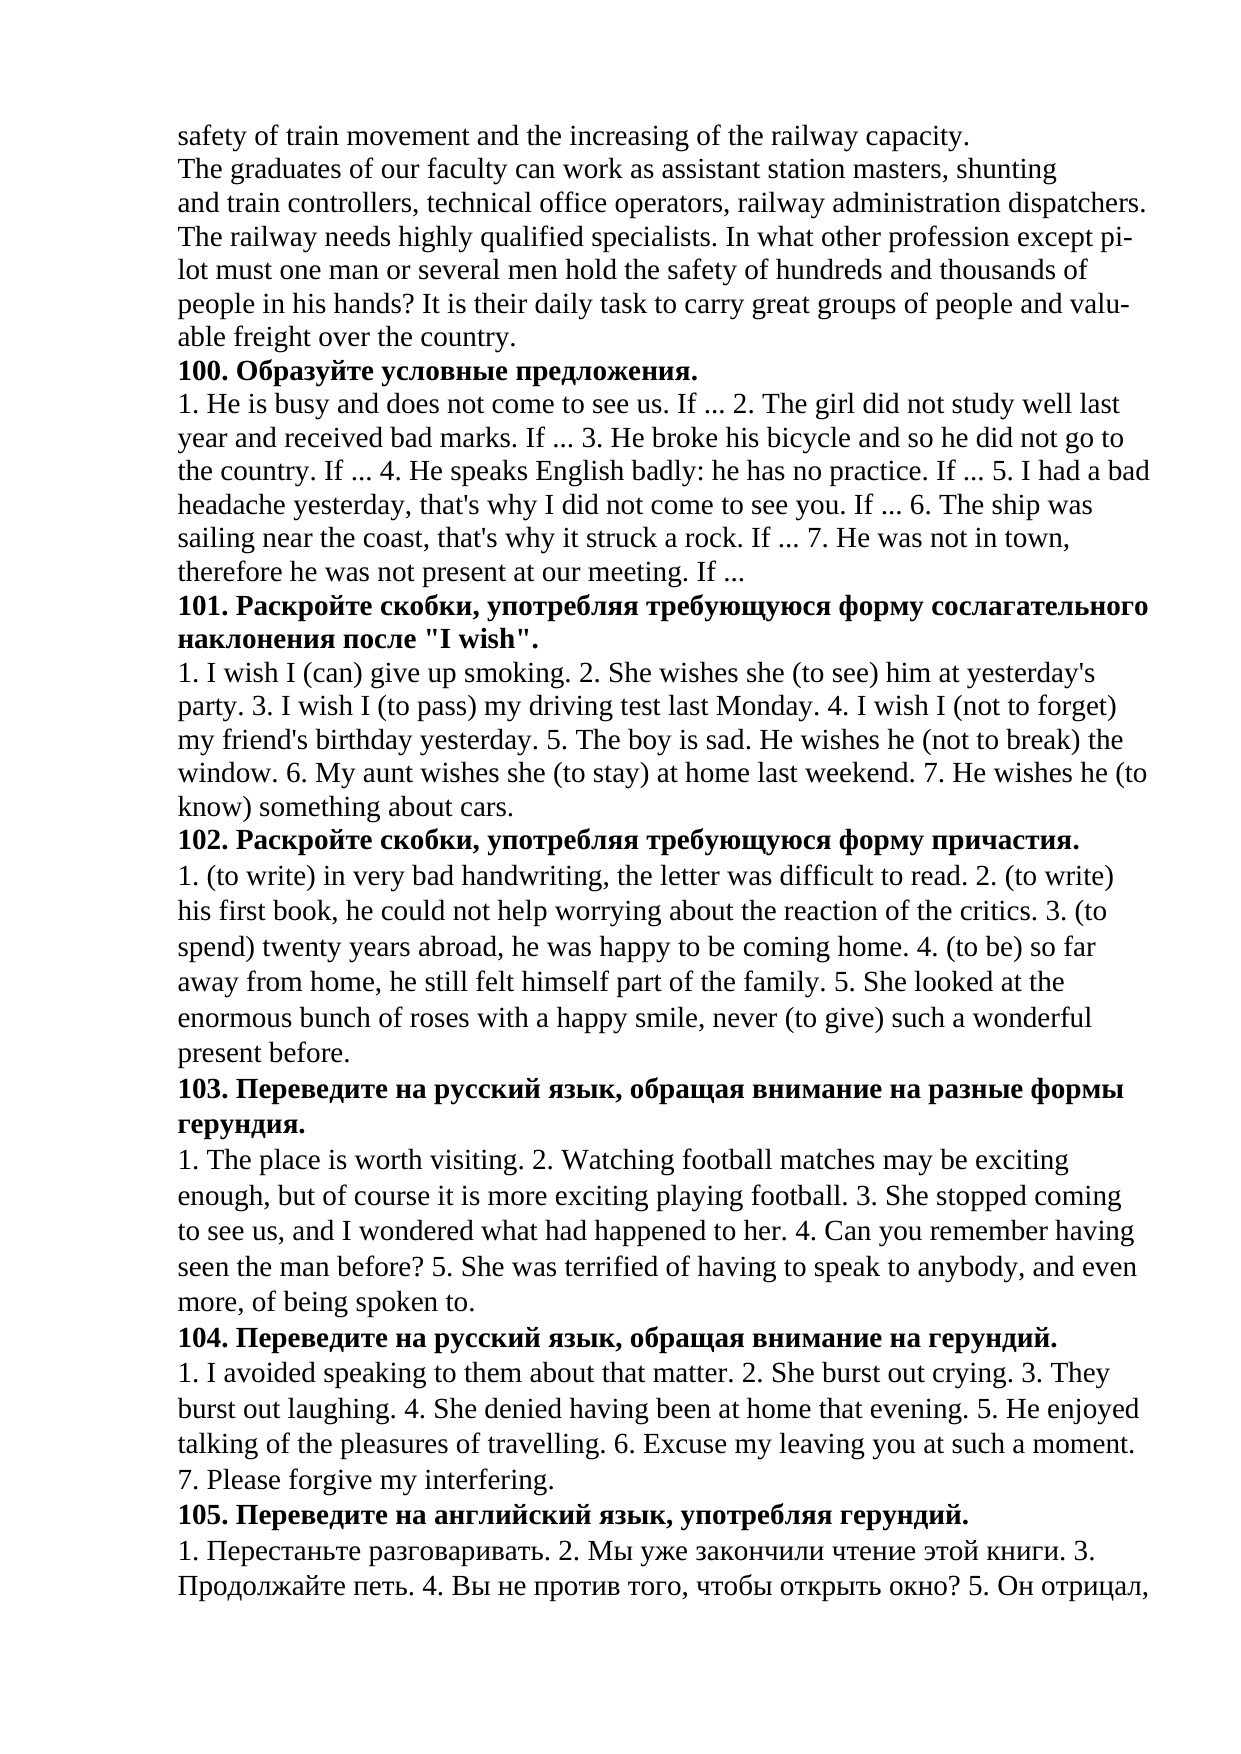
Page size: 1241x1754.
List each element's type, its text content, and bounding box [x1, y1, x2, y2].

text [177, 1533, 1152, 1602]
text 1. I wish I (can) give up smoking. 2. She wishes she (to see) him at yesterday's party. 3. I wish I (to pass) my driving test last Monday. 4. I wish I (not to forget) my friend's birthday yesterday. 5. The boy is sad. He wishes he (not to break) the window. 6. My aunt wishes she (to stay) at home last weekend. 7. He wishes he (to know) something about cars. [177, 655, 1152, 822]
text The railway needs highly qualified specialists. In what other profession except pi- [177, 219, 1152, 252]
text 101. Раскройте скобки, употребляя требующуюся форму сослагательного наклонения после "I wish". [177, 588, 1152, 655]
text 1. I avoided speaking to them about that matter. 2. She burst out crying. 3. They burst out laughing. 4. She denied having been at home that evening. 5. He enjoyed talking of the pleasures of travelling. 6. Excuse my leaving you at such a moment. 7. Please forgive my interfering. [177, 1355, 1152, 1495]
text and train controllers, technical office operators, railway administration dispatchers. [177, 185, 1152, 219]
text 1. The place is worth visiting. 2. Watching football matches may be exciting enough, but of course it is more exciting playing football. 3. She stopped coming to see us, and I wondered what had happened to her. 4. Can you remember having seen the man before? 5. She was terrified of having to speak to anybody, and even more, of being spoken to. [177, 1142, 1152, 1318]
text safety of train movement and the increasing of the railway capacity. [177, 118, 1152, 152]
text able freight over the country. [177, 319, 1152, 353]
text The graduates of our faculty can work as assistant station masters, shunting [177, 152, 1152, 185]
text lot must one man or several men hold the safety of hundreds and thousands of [177, 252, 1152, 286]
text 1. Не is busy and does not come to see us. If ... 2. The girl did not study well last year and received bad marks. If ... 3. He broke his bicycle and so he did not go to the country. If ... 4. He speaks English badly: he has no practice. If ... 5. I had a bad headache yesterday, that's why I did not come to see you. If ... 6. The ship was sailing near the coast, that's why it struck a rock. If ... 7. He was not in town, therefore he was not present at our meeting. If ... [177, 386, 1152, 588]
text people in his hands? It is their daily task to carry great groups of people and valu- [177, 286, 1152, 319]
text 103. Переведите на русский язык, обращая внимание на разные формы герундия. [177, 1071, 1152, 1140]
text 100. Образуйте условные предложения. [177, 353, 1152, 386]
text 1. (to write) in very bad handwriting, the letter was difficult to read. 2. (to write) his first book, he could not help worrying about the reaction of the critics. 3. (to spend) twenty years abroad, he was happy to be coming home. 4. (to be) so far away from home, he still felt himself part of the family. 5. She looked at the enormous bunch of roses with a happy smile, never (to give) such a wonderful present before. [177, 858, 1152, 1069]
text 104. Переведите на русский язык, обращая внимание на герундий. [177, 1320, 1152, 1353]
text 102. Раскройте скобки, употребляя требующуюся форму причастия. [177, 822, 1152, 856]
text 105. Переведите на английский язык, употребляя герундий. [177, 1497, 1152, 1531]
